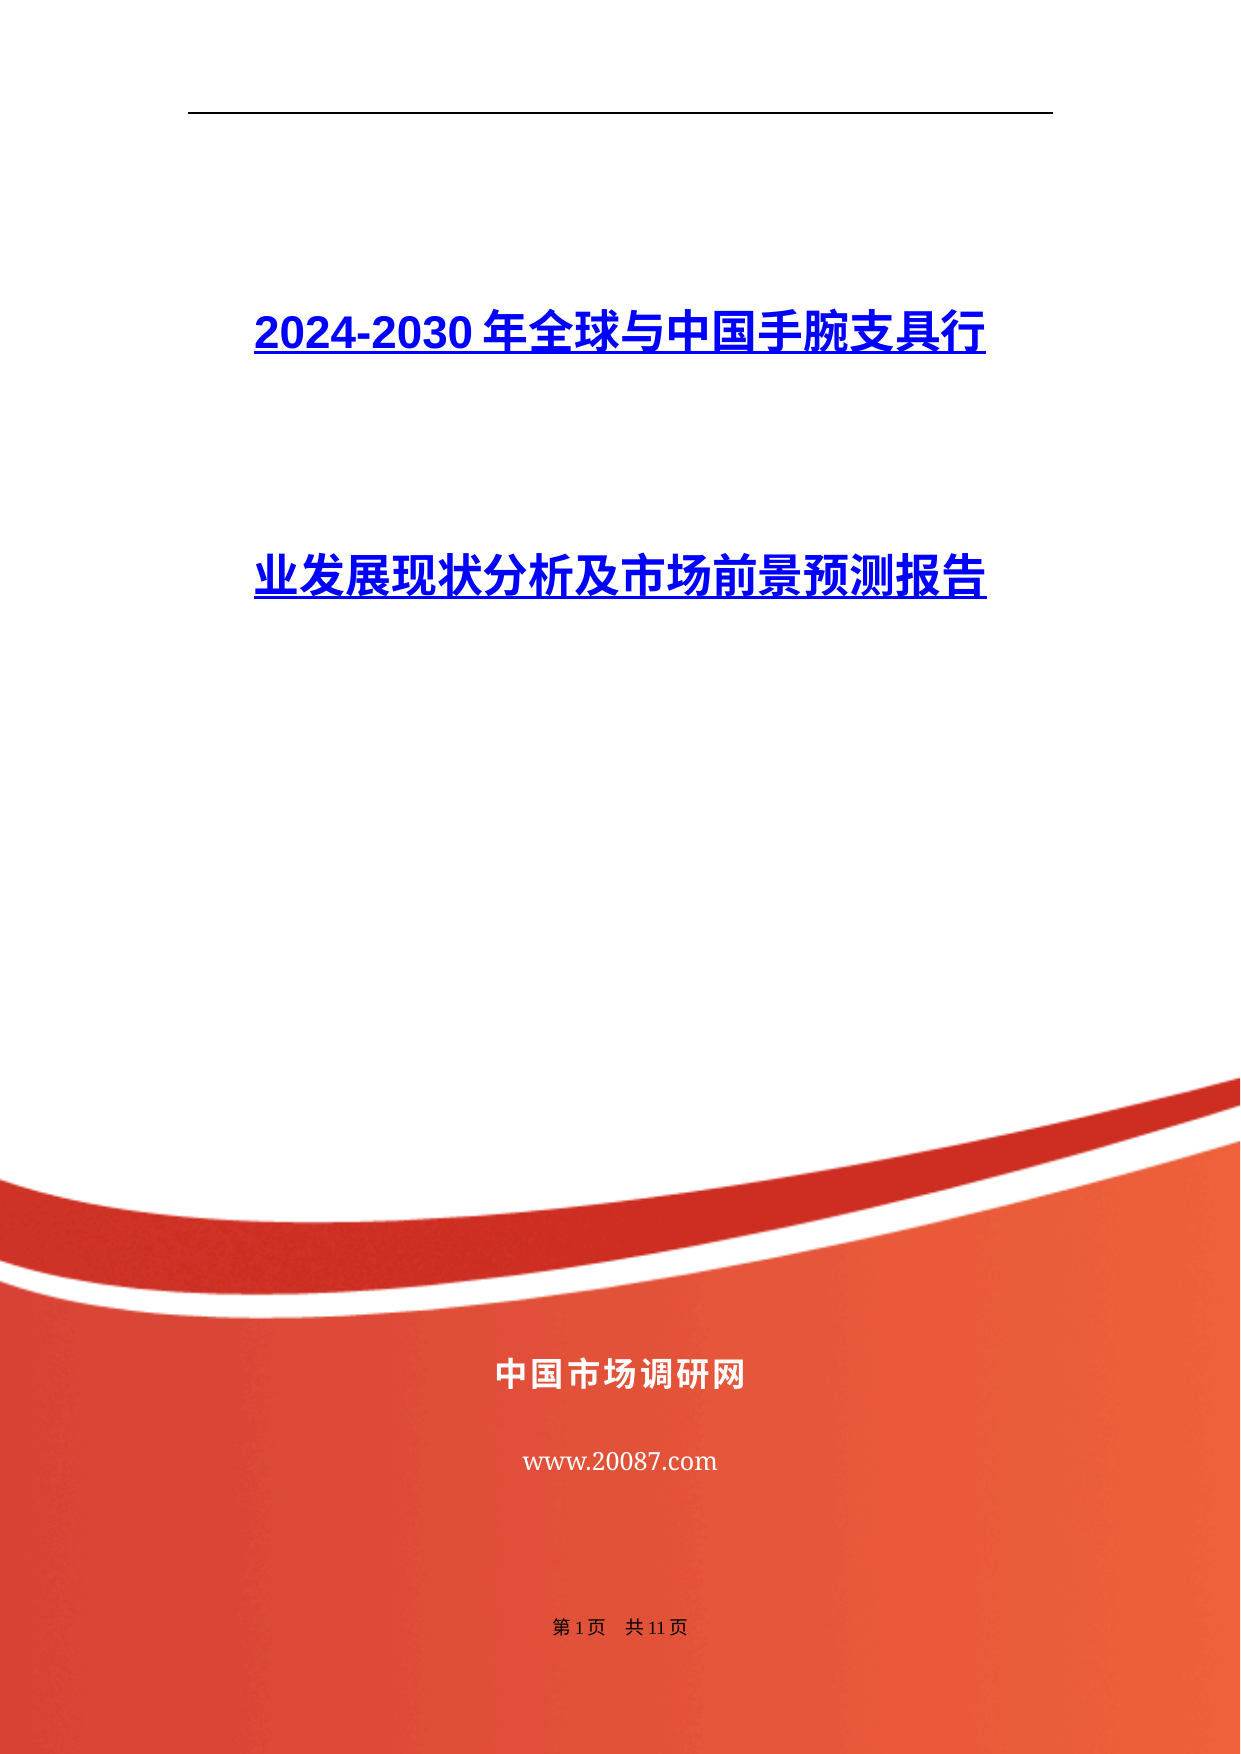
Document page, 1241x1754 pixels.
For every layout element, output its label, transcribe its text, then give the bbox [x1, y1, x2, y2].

picture [0, 1006, 1241, 1754]
subtitle 中国市场调研网 [187, 1339, 1053, 1404]
table_header 2024-2030年全球与中国手腕支具行业发展现状分析及市场前景预测报告 [188, 207, 1053, 773]
text www.20087.com [187, 1428, 1053, 1493]
